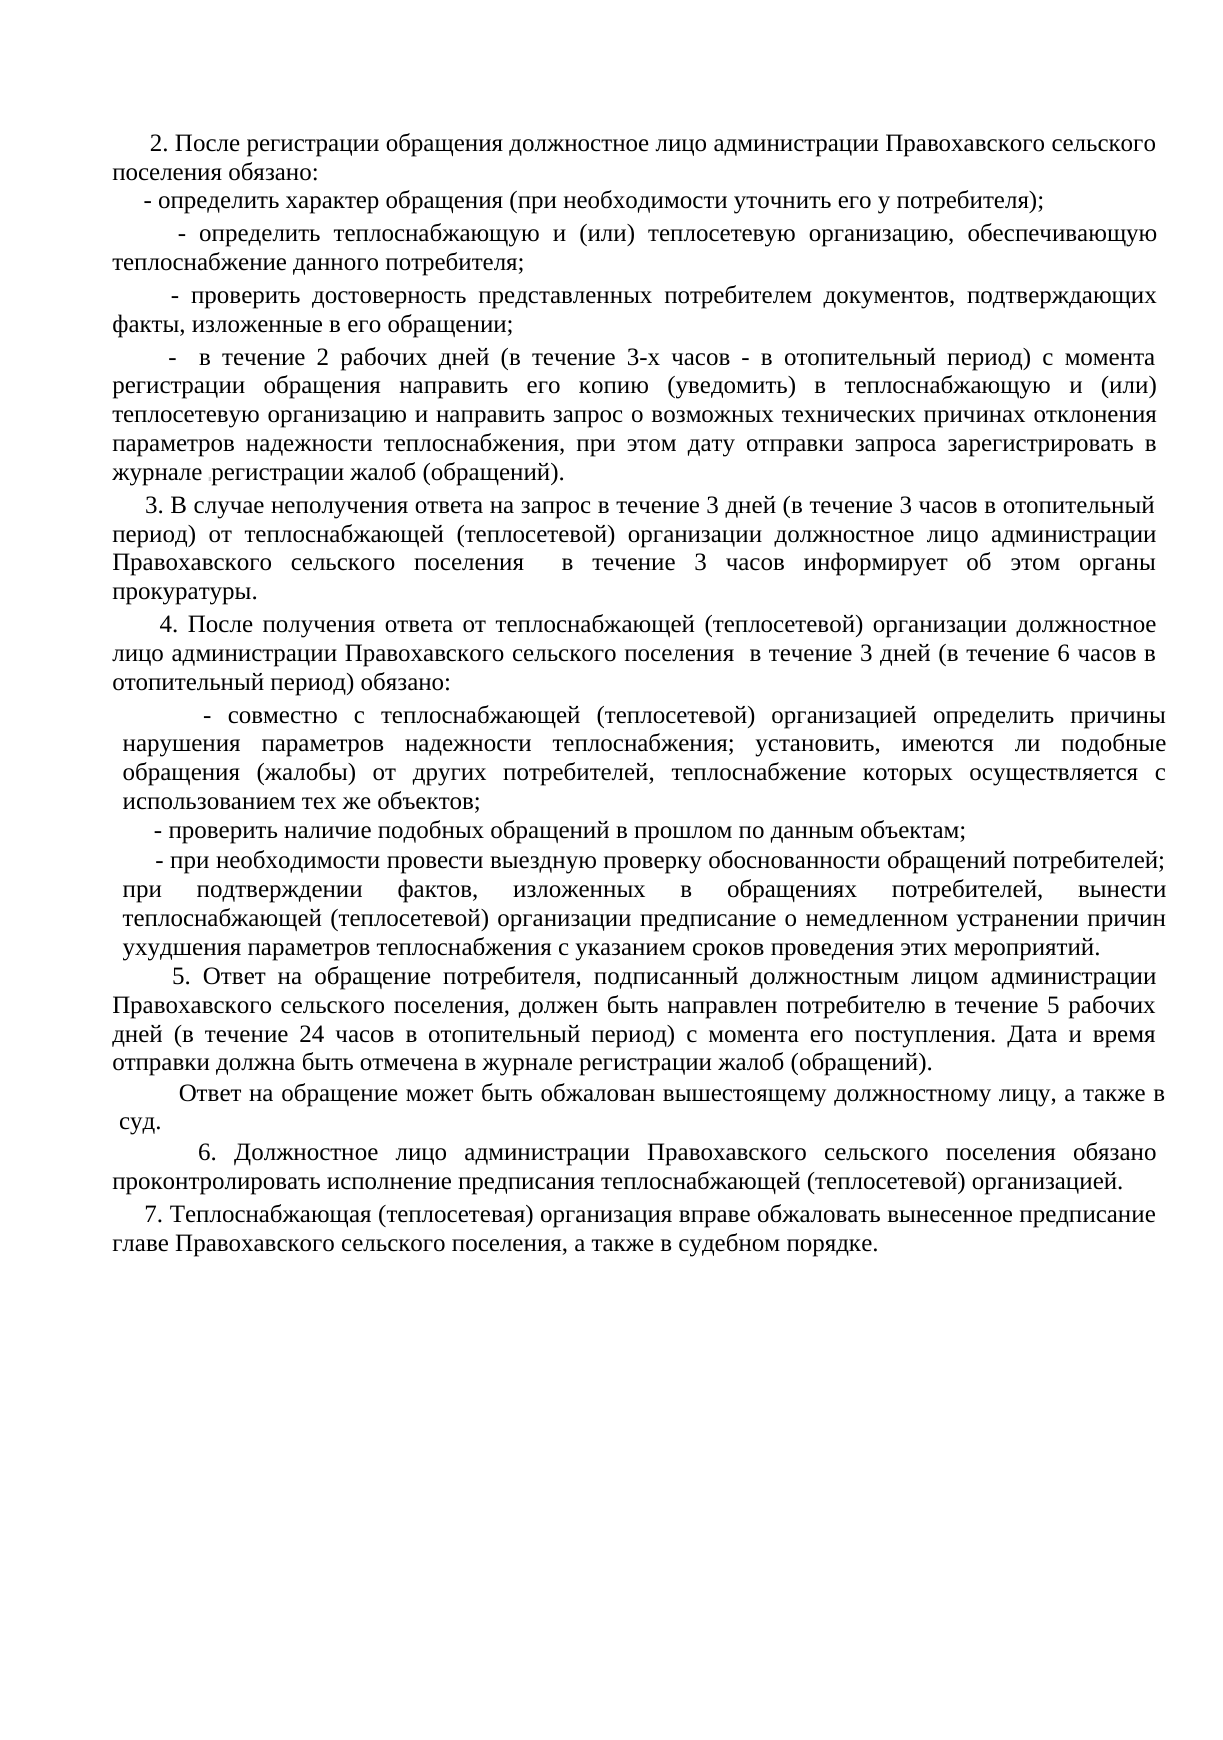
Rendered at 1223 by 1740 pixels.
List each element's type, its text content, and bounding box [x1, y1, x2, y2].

text - проверить достоверность представленных потребителем документов, подтверждающих факты, изложенные в его обращении; [112, 280, 1158, 338]
text - в течение 2 рабочих дней (в течение 3-х часов - в отопительный период) с момента регистрации обращения направить его копию (уведомить) в теплоснабжающую и (или) теплосетевую организацию и направить запрос о возможных технических причинах отклонения параметров надежности теплоснабжения, при этом дату отправки запроса зарегистрировать в журнале регистрации жалоб (обращений). [112, 342, 1158, 486]
text 7. Теплоснабжающая (теплосетевая) организация вправе обжаловать вынесенное предписание главе Правохавского сельского поселения, а также в судебном порядке. [112, 1199, 1157, 1256]
text Ответ на обращение может быть обжалован вышестоящему должностному лицу, а также в суд. [119, 1078, 1167, 1135]
text - совместно с теплоснабжающей (теплосетевой) организацией определить причины нарушения параметров надежности теплоснабжения; установить, имеются ли подобные обращения (жалобы) от других потребителей, теплоснабжение которых осуществляется с использованием тех же объектов; [122, 700, 1167, 815]
text - определить характер обращения (при необходимости уточнить его у потребителя); [112, 185, 1158, 214]
text - проверить наличие подобных обращений в прошлом по данным объектам; [122, 816, 1167, 844]
text - определить теплоснабжающую и (или) теплосетевую организацию, обеспечивающую теплоснабжение данного потребителя; [112, 218, 1158, 276]
text 3. В случае неполучения ответа на запрос в течение 3 дней (в течение 3 часов в отопительный период) от теплоснабжающей (теплосетевой) организации должностное лицо администрации Правохавского сельского поселения в течение 3 часов информирует об этом органы прокуратуры. [112, 490, 1157, 605]
text 2. После регистрации обращения должностное лицо администрации Правохавского сельского поселения обязано: [112, 128, 1157, 185]
text 5. Ответ на обращение потребителя, подписанный должностным лицом администрации Правохавского сельского поселения, должен быть направлен потребителю в течение 5 рабочих дней (в течение 24 часов в отопительный период) с момента его поступления. Дата и время отправки должна быть отмечена в журнале регистрации жалоб (обращений). [112, 961, 1157, 1076]
text 6. Должностное лицо администрации Правохавского сельского поселения обязано проконтролировать исполнение предписания теплоснабжающей (теплосетевой) организацией. [112, 1137, 1157, 1195]
text - при необходимости провести выездную проверку обоснованности обращений потребителей; при подтверждении фактов, изложенных в обращениях потребителей, вынести теплоснабжающей (теплосетевой) организации предписание о немедленном устранении причин ухудшения параметров теплоснабжения с указанием сроков проведения этих мероприятий. [122, 845, 1167, 960]
text 4. После получения ответа от теплоснабжающей (теплосетевой) организации должностное лицо администрации Правохавского сельского поселения в течение 3 дней (в течение 6 часов в отопительный период) обязано: [112, 609, 1157, 695]
